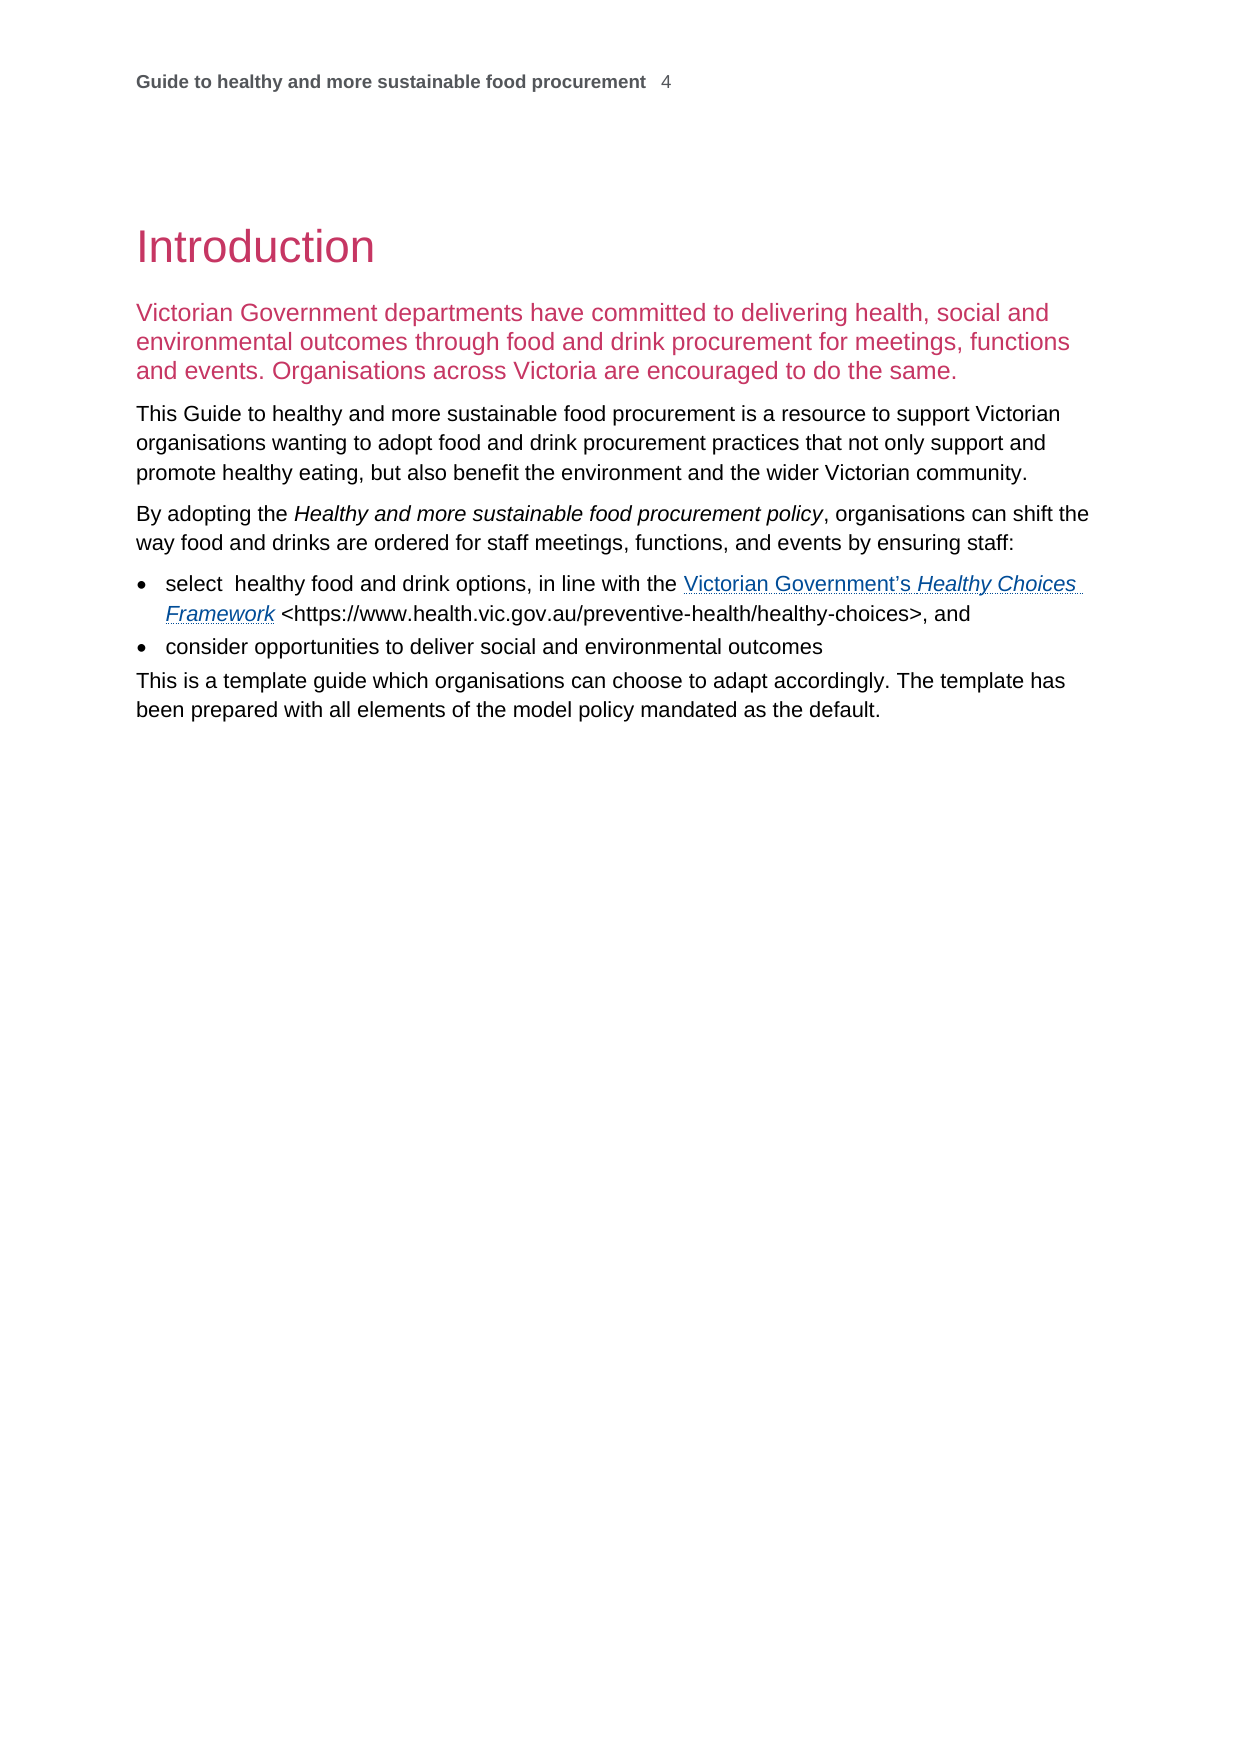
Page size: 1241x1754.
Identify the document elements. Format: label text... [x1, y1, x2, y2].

text This Guide to healthy and more sustainable food procurement is a resource to support Victorian organisations wanting to adopt food and drink procurement practices that not only support and promote healthy eating, but also benefit the environment and the wider Victorian community. [136, 397, 1104, 485]
text Victorian Government departments have committed to delivering health, social and environmental outcomes through food and drink procurement for meetings, functions and events. Organisations across Victoria are encouraged to do the same. [136, 297, 1104, 385]
text By adopting the Healthy and more sustainable food procurement policy, organisations can shift the way food and drinks are ordered for staff meetings, functions, and events by ensuring staff: [136, 497, 1104, 556]
text This is a template guide which organisations can choose to adapt accordingly. The template has been prepared with all elements of the model policy mandated as the default. [136, 664, 1104, 722]
text consider opportunities to deliver social and environmental outcomes [136, 631, 1104, 660]
text select healthy food and drink options, in line with the Victorian Government’s Healthy Choices Framework <https://www.health.vic.gov.au/preventive-health/healthy-choices>, and [136, 568, 1104, 626]
subtitle Introduction [136, 219, 1104, 272]
